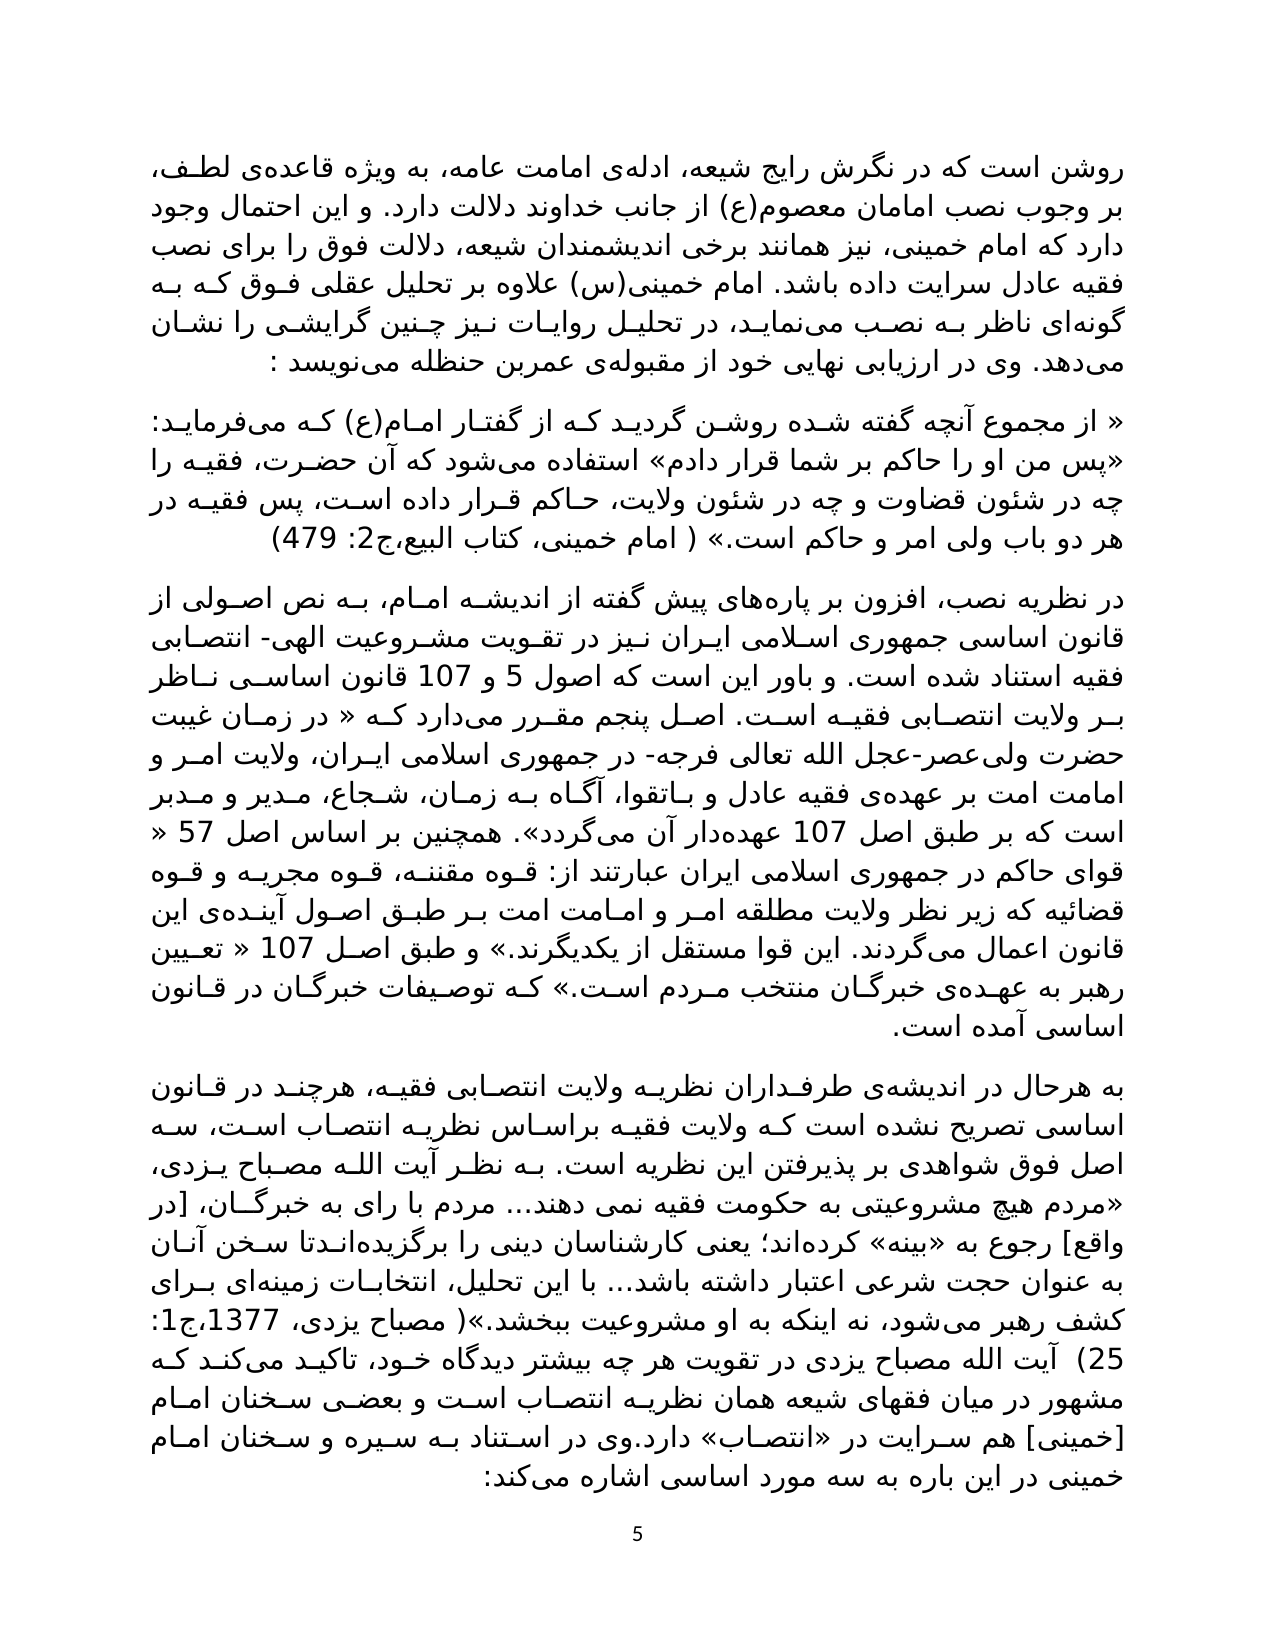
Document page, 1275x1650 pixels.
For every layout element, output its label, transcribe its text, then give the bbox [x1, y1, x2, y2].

text روشن است که در نگرش رایج شیعه، ادله‌ی امامت عامه، به ویژه قاعده‌ی لطف، بر وجوب نصب امامان معصوم(ع) از جانب خداوند دلالت دارد. و این احتمال وجود دارد که امام خمینی، نیز همانند برخی اندیشمندان شیعه، دلالت فوق را برای نصب فقیه عادل سرایت داده باشد. امام خمینی(س) علاوه بر تحلیل عقلی فوق که به گونه‌ای ناظر به نصب می‌نماید، در تحلیل روایات‌ نیز چنین گرایشی را نشان می‌دهد. وی در ارزیابی نهایی خود از مقبوله‌ی عمربن حنظله می‌نویسد : [150, 150, 1125, 379]
text در نظریه نصب، افزون بر پاره‌های پیش گفته از اندیشه امام، به نص اصولی از قانون اساسی جمهوری اسلامی ایران نیز در تقویت مشروعیت الهی- انتصابی فقیه استناد شده است. و باور این است که اصول 5 و 107 قانون اساسی ناظر بر ولایت انتصابی فقیه است. اصل پنجم مقرر می‌دارد که « در زمان غیبت حضرت ولی‌عصر-عجل الله تعالی فرجه- در جمهوری اسلامی ایران، ولایت امر و امامت امت بر عهده‌ی فقیه عادل و باتقوا، آگاه به زمان، شجاع، مدیر و مدبر است که بر طبق اصل 107 عهده‌دار آن می‌گردد». همچنین بر اساس اصل 57 « قوای حاکم در جمهوری اسلامی ایران عبارتند از: قوه مقننه، قوه مجریه و قوه قضائیه که زیر نظر ولایت مطلقه امر و امامت امت بر طبق اصول آینده‌ی این قانون اعمال می‌گردند. این قوا مستقل از یکدیگرند.» و طبق اصل 107 « تعیین رهبر به عهده‌ی خبرگان منتخب مردم است.» که توصیفات خبرگان در قانون اساسی آمده است. [150, 581, 1125, 1044]
text به هرحال در اندیشه‌ی طرفداران نظریه ولایت انتصابی فقیه، هرچند در قانون اساسی تصریح نشده است که ولایت فقیه براساس نظریه انتصاب است، سه اصل فوق شواهدی بر پذیرفتن این نظریه است. به نظر آیت الله مصباح یزدی، «مردم هیچ مشروعیتی به حکومت فقیه نمی دهند... مردم با رای به خبرگان، [در واقع] رجوع به «بینه» کرده‌اند؛ یعنی کارشناسان دینی را برگزیده‌اند‌تا سخن آنان به عنوان حجت شرعی اعتبار داشته باشد... با این تحلیل، انتخابات زمینه‌ای برای کشف رهبر می‌شود، نه اینکه به او مشروعیت ببخشد.»( مصباح یزدی، 1377،ج1: 25) آیت الله مصباح یزدی در تقویت هر چه بیشتر دیدگاه خود، تاکید می‌کند که مشهور در میان فقهای شیعه همان نظریه انتصاب است و بعضی سخنان امام [خمینی] هم سرایت در «انتصاب» دارد.‌وی در استناد به سیره و سخنان امام خمینی در این باره به سه مورد اساسی اشاره می‌کند: [150, 1069, 1125, 1493]
text « از مجموع آنچه گفته شده روشن گردید که از گفتار امام(ع) که می‌فرماید: «پس من او را حاکم بر شما قرار دادم» استفاده می‌شود که آن حضرت، فقیه را چه در شئون قضاوت و چه در شئون ولایت، حاکم قرار داده است، پس فقیه در هر دو باب ولی امر و حاکم است.» ( امام خمینی، کتاب البیع،ج2: 479) [150, 404, 1125, 555]
